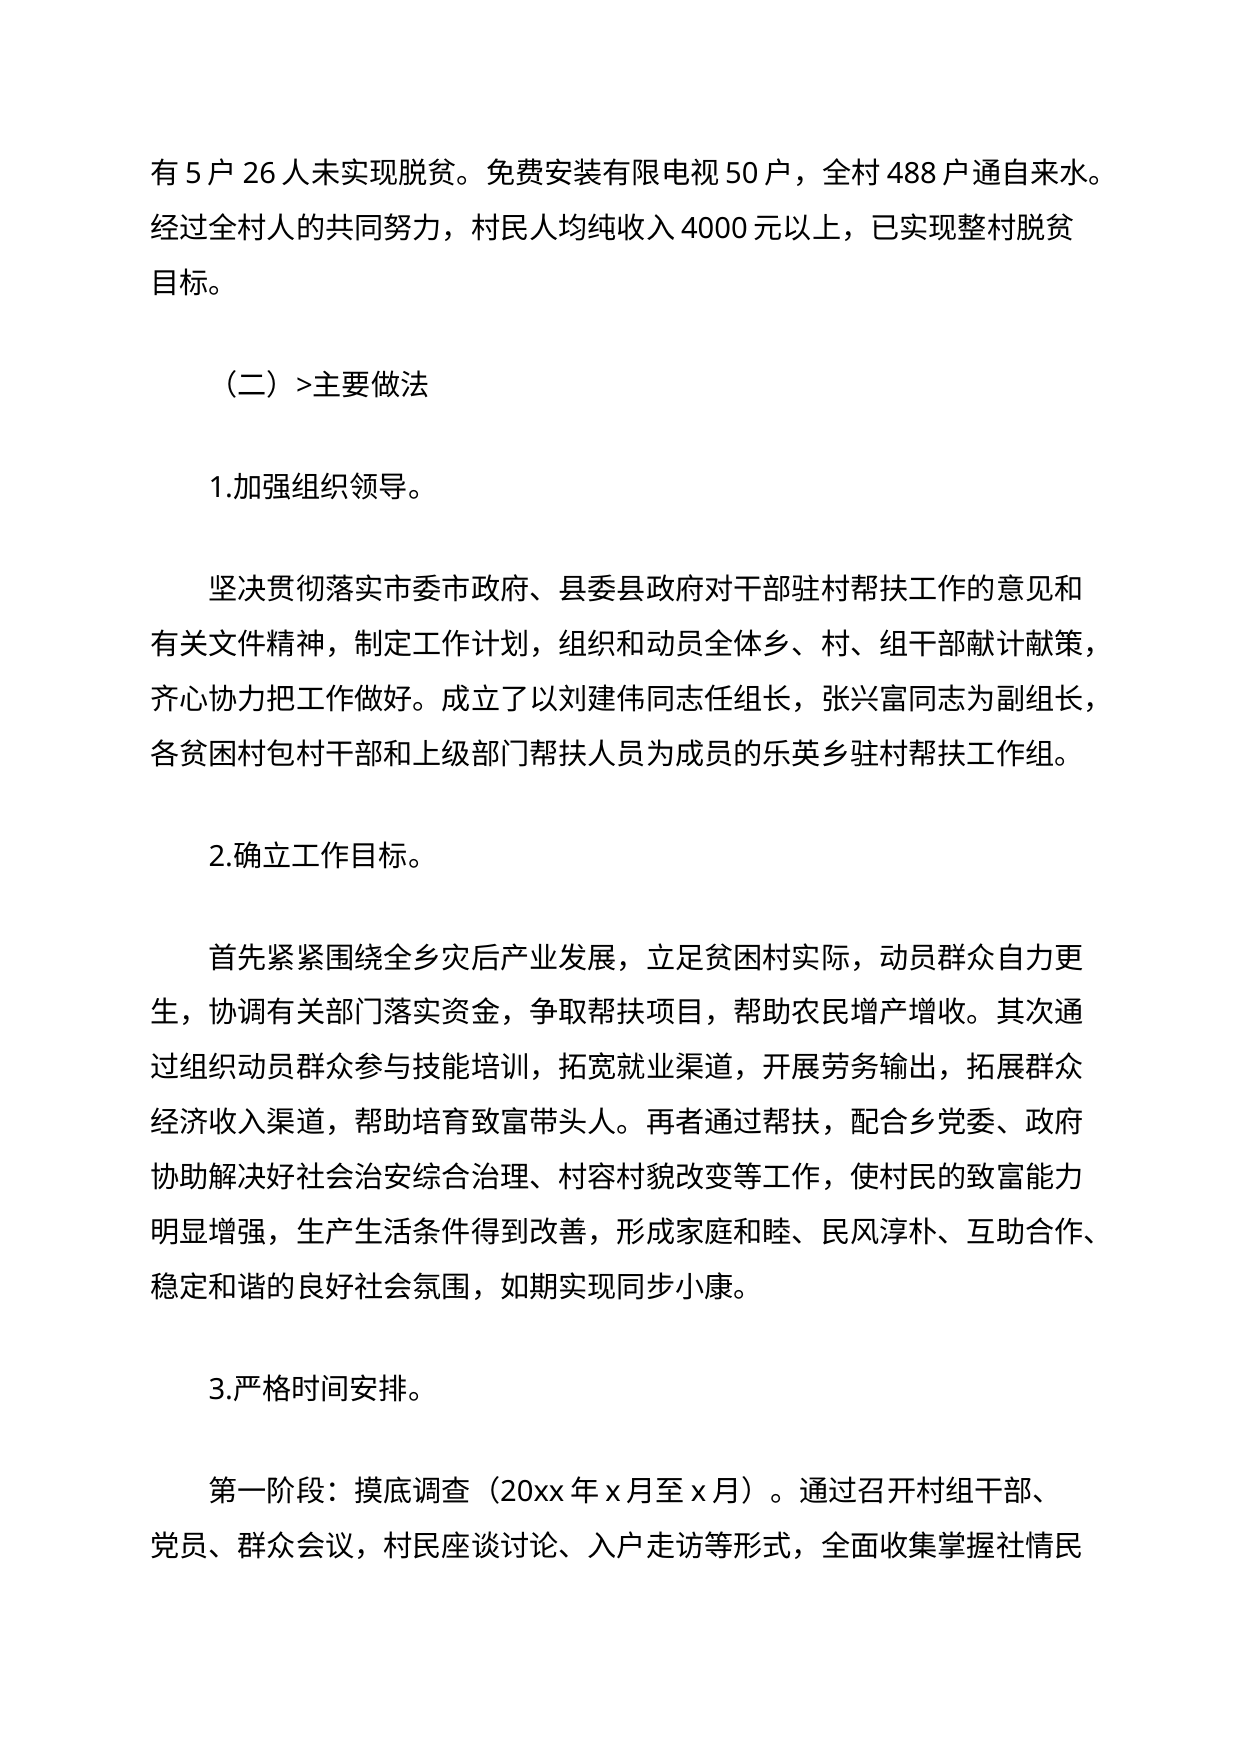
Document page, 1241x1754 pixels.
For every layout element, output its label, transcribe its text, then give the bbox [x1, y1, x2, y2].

text 3.严格时间安排。 [150, 1365, 1090, 1408]
text 坚决贯彻落实市委市政府、县委县政府对干部驻村帮扶工作的意见和有关文件精神，制定工作计划，组织和动员全体乡、村、组干部献计献策，齐心协力把工作做好。成立了以刘建伟同志任组长，张兴富同志为副组长，各贫困村包村干部和上级部门帮扶人员为成员的乐英乡驻村帮扶工作组。 [150, 566, 1090, 773]
text 首先紧紧围绕全乡灾后产业发展，立足贫困村实际，动员群众自力更生，协调有关部门落实资金，争取帮扶项目，帮助农民增产增收。其次通过组织动员群众参与技能培训，拓宽就业渠道，开展劳务输出，拓展群众经济收入渠道，帮助培育致富带头人。再者通过帮扶，配合乡党委、政府协助解决好社会治安综合治理、村容村貌改变等工作，使村民的致富能力明显增强，生产生活条件得到改善，形成家庭和睦、民风淳朴、互助合作、稳定和谐的良好社会氛围，如期实现同步小康。 [150, 934, 1090, 1306]
text （二）>主要做法 [150, 362, 1090, 404]
text 1.加强组织领导。 [150, 464, 1090, 506]
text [150, 150, 1090, 302]
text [150, 1467, 1090, 1564]
text 2.确立工作目标。 [150, 832, 1090, 874]
